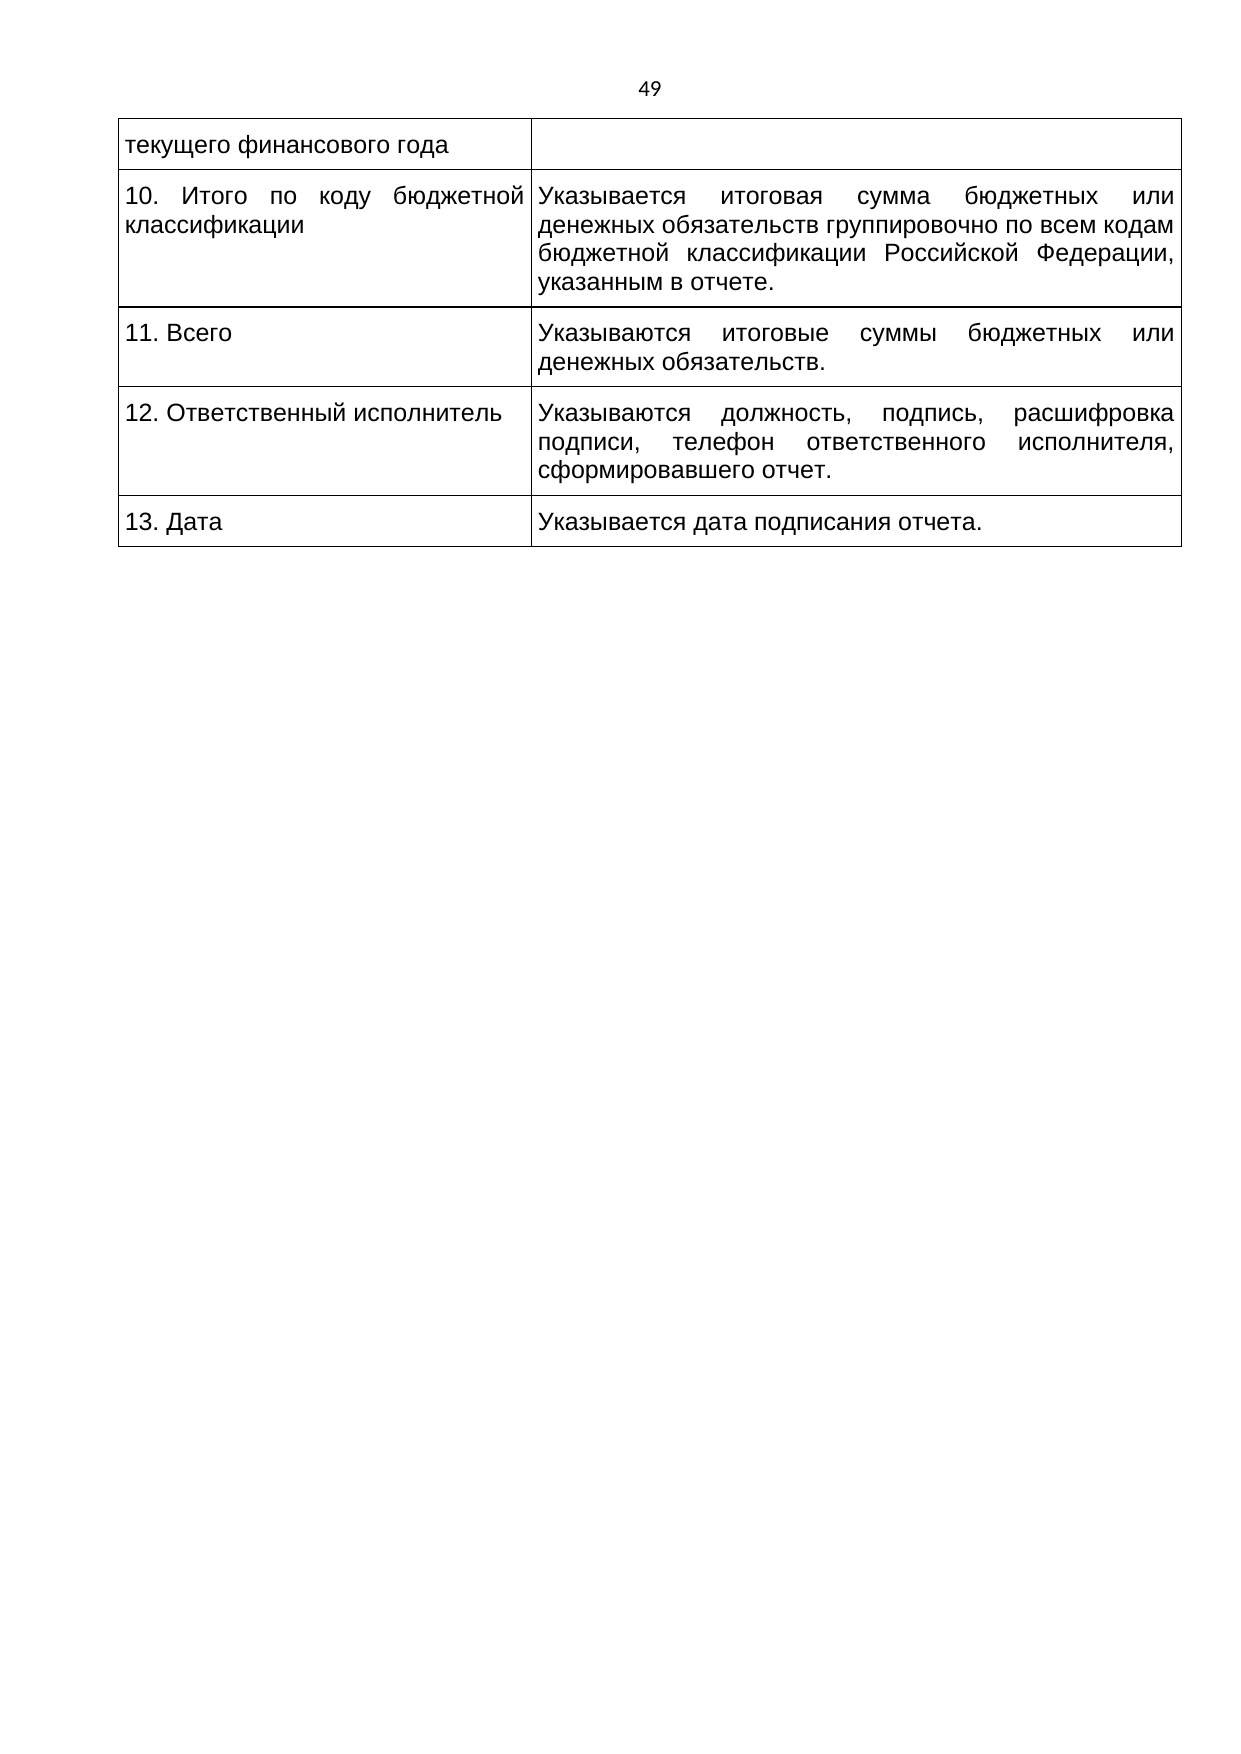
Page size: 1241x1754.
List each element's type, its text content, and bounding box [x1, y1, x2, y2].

table_cell Указываются должность, подпись, расшифровка подписи, телефон ответственного исполнителя, сформировавшего отчет. [532, 387, 1181, 495]
table_cell Указывается дата подписания отчета. [532, 496, 1181, 546]
table_cell 11. Всего [119, 308, 531, 386]
table_cell 12. Ответственный исполнитель [119, 387, 531, 495]
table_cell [119, 119, 531, 169]
table_cell 13. Дата [119, 496, 531, 546]
table_cell 10. Итого по коду бюджетной классификации [119, 170, 531, 306]
table_cell Указывается итоговая сумма бюджетных или денежных обязательств группировочно по всем кодам бюджетной классификации Российской Федерации, указанным в отчете. [532, 170, 1181, 306]
table_cell Указываются итоговые суммы бюджетных или денежных обязательств. [532, 308, 1181, 386]
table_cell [532, 119, 1181, 169]
